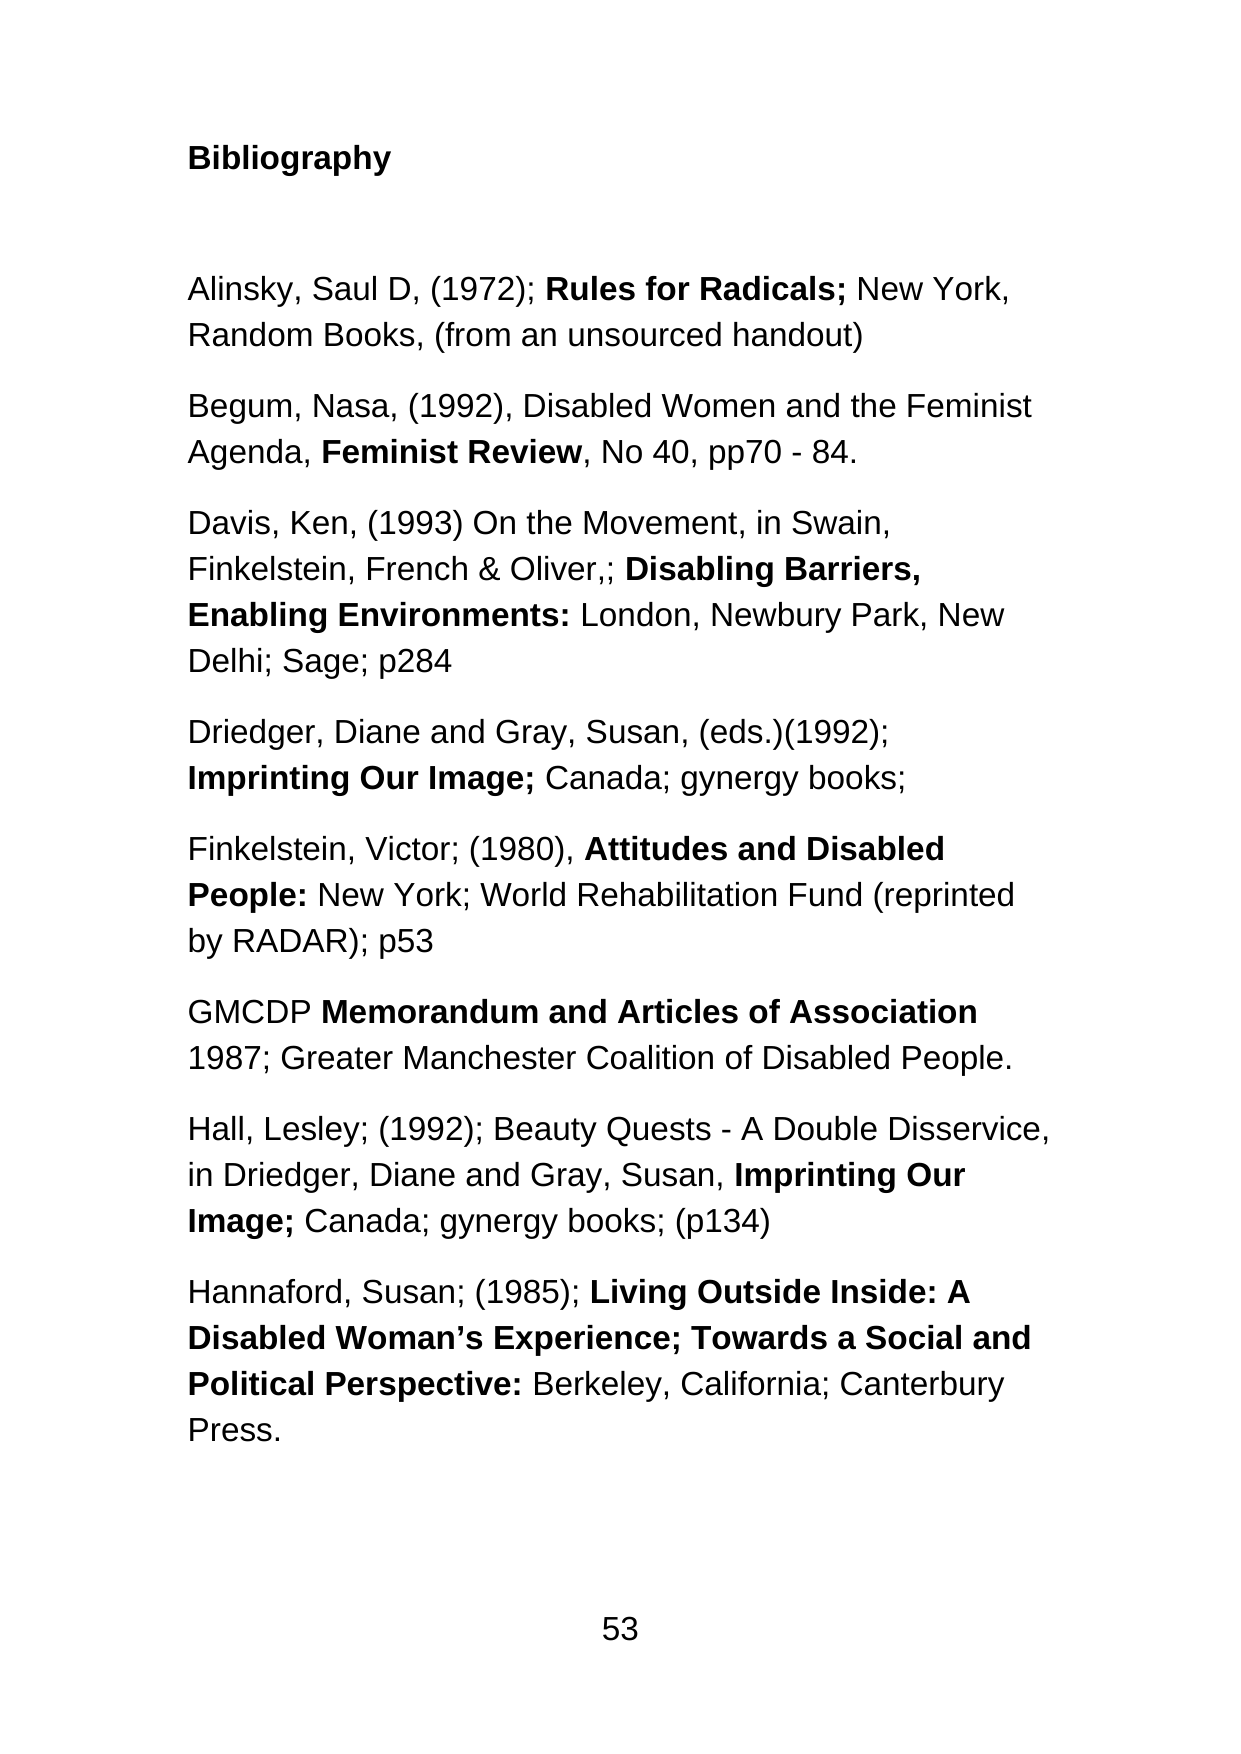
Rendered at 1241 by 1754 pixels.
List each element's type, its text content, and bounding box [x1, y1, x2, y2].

text Davis, Ken, (1993) On the Movement, in Swain, Finkelstein, French & Oliver,; Disabling Barriers, Enabling Environments: London, Newbury Park, New Delhi; Sage; p284 [187, 503, 1053, 679]
text Finkelstein, Victor; (1980), Attitudes and Disabled People: New York; World Rehabilitation Fund (reprinted by RADAR); p53 [187, 829, 1053, 959]
text Begum, Nasa, (1992), Disabled Women and the Feminist Agenda, Feminist Review, No 40, pp70 - 84. [187, 386, 1053, 470]
text Driedger, Diane and Gray, Susan, (eds.)(1992); Imprinting Our Image; Canada; gynergy books; [187, 712, 1053, 796]
text Alinsky, Saul D, (1972); Rules for Radicals; New York, Random Books, (from an unsourced handout) [187, 269, 1053, 353]
text GMCDP Memorandum and Articles of Association 1987; Greater Manchester Coalition of Disabled People. [187, 992, 1053, 1077]
subtitle Bibliography [187, 138, 1053, 177]
text Hannaford, Susan; (1985); Living Outside Inside: A Disabled Woman’s Experience; Towards a Social and Political Perspective: Berkeley, California; Canterbury Press. [187, 1272, 1053, 1449]
text Hall, Lesley; (1992); Beauty Quests - A Double Disservice, in Driedger, Diane and Gray, Susan, Imprinting Our Image; Canada; gynergy books; (p134) [187, 1109, 1053, 1240]
